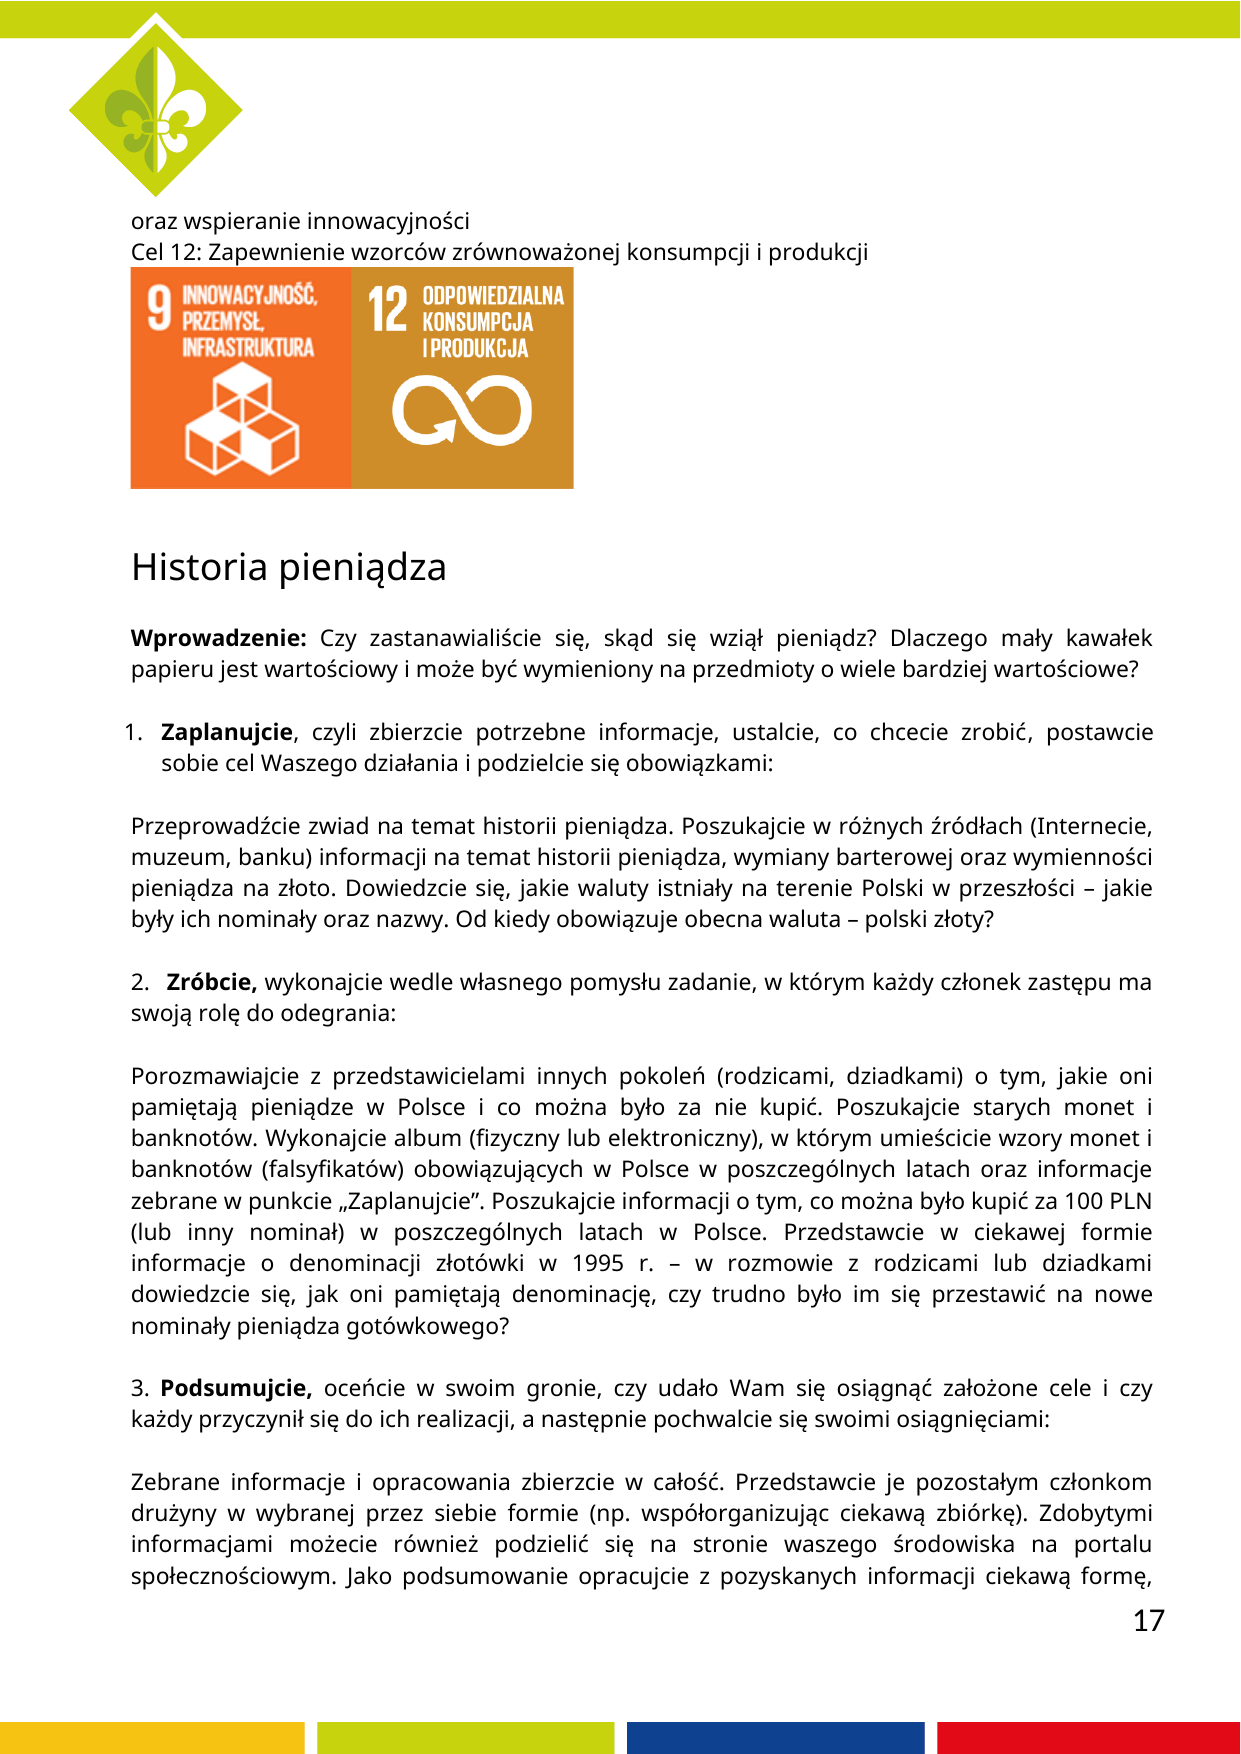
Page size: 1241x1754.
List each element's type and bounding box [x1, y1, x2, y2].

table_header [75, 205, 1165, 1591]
picture [0, 1, 1241, 1754]
